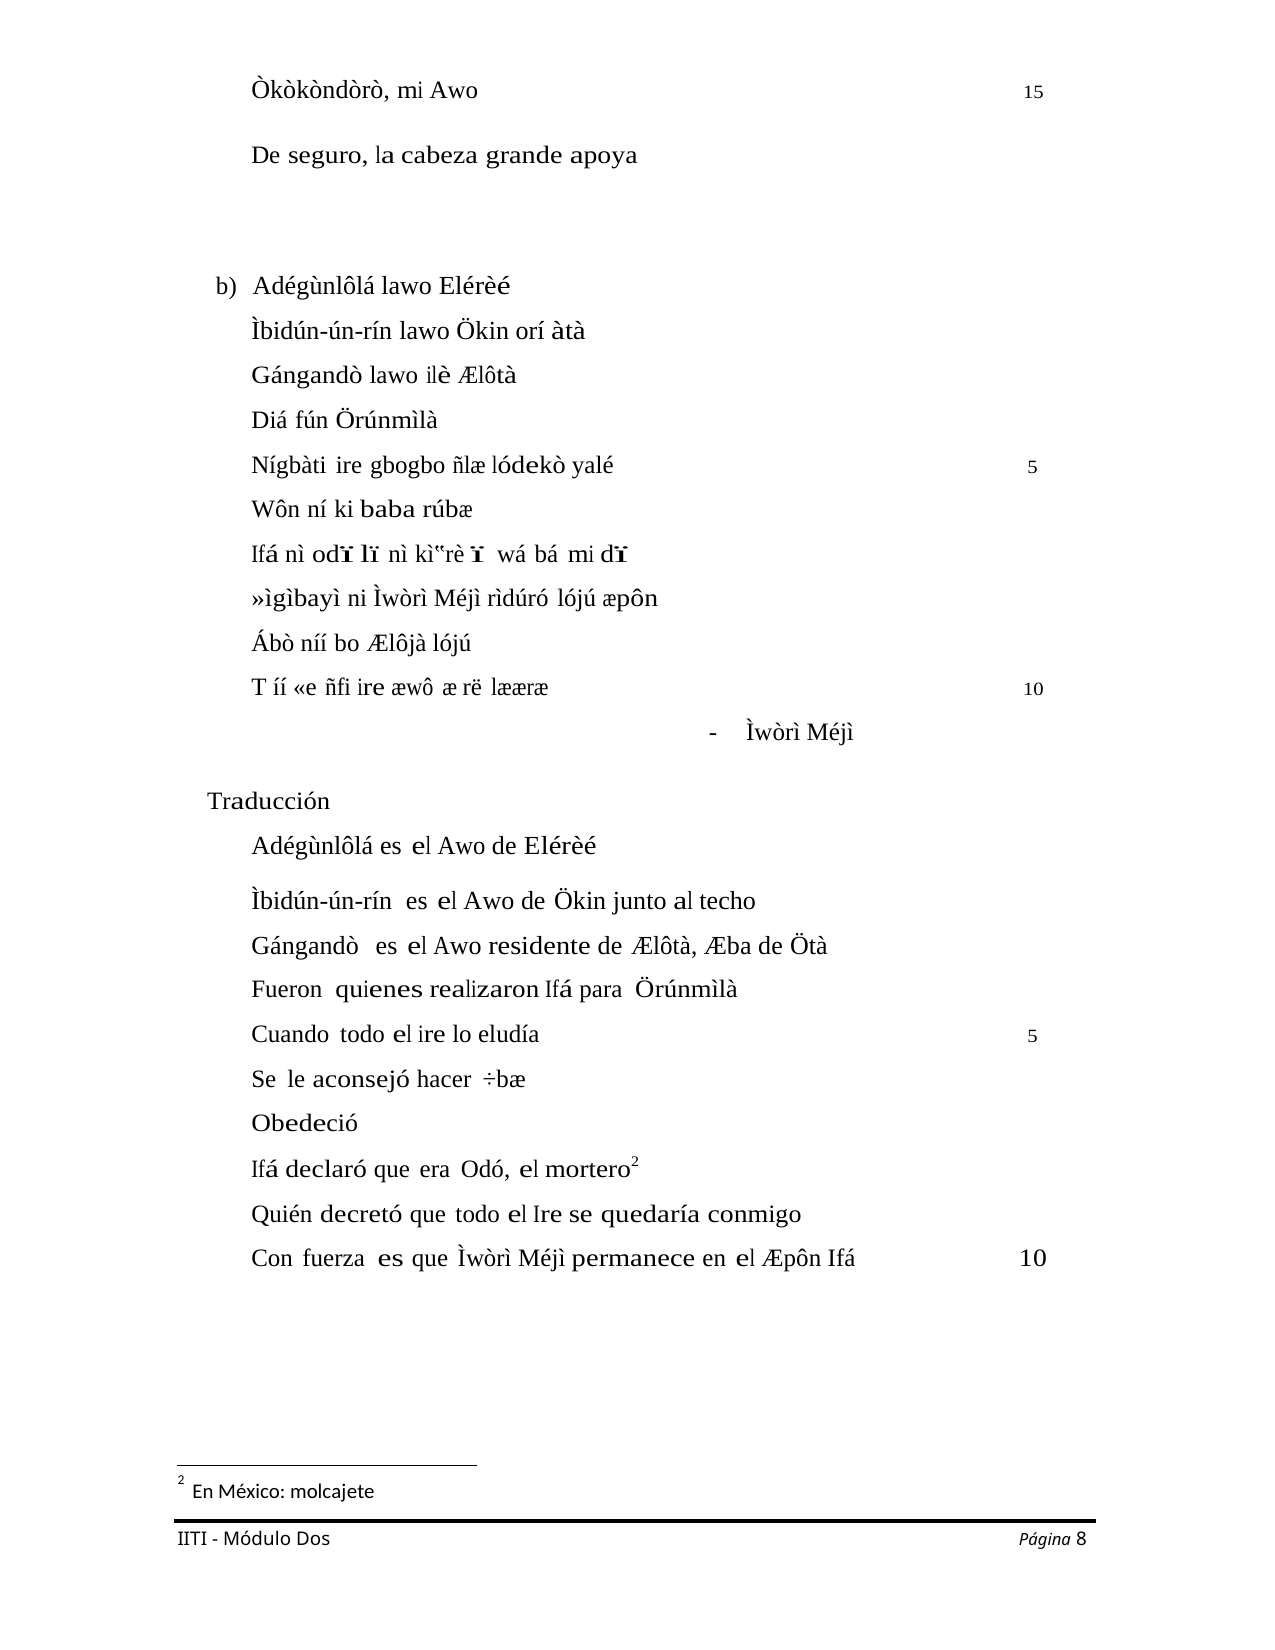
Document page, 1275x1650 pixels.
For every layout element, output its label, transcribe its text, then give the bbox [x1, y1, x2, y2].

text Diá fún Örúnmìlà [251, 405, 1104, 434]
text »ìgìbayì ni Ìwòrì Méjì rìdúró lójú æpôn [251, 583, 1104, 612]
text Con fuerza es que Ìwòrì Méjì permanece en el Æpôn Ifá 10 [251, 1243, 1104, 1271]
text Òkòkòndòrò, mi Awo 15 [251, 74, 1104, 104]
text Quién decretó que todo el Ire se quedaría conmigo [251, 1199, 1104, 1228]
text Ìbidún-ún-rín es el Awo de Ökin junto al techo Gángandò es el Awo residente de Ælôtà, Æba de Ötà Fueron quienes realizaron Ifá para Örúnmìlà [251, 885, 841, 1003]
text 2 En México: molcajete [177, 1474, 1104, 1503]
text Wôn ní ki baba rúbæ [251, 494, 1104, 523]
text Cuando todo el ire lo eludía 5 [251, 1019, 1104, 1048]
text Obedeció [251, 1108, 1104, 1137]
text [251, 141, 1104, 169]
text Ábò níí bo Ælôjà lójú [251, 628, 1104, 657]
text IITI - Módulo Dos Página 8 [177, 1526, 1104, 1551]
text - Ìwòrì Méjì [709, 717, 1104, 746]
text Traducción [207, 786, 1104, 815]
text Gángandò lawo ilè Ælôtà [251, 360, 1104, 389]
text Ìbidún-ún-rín lawo Ökin orí àtà [251, 315, 1104, 345]
text T íí «e ñfi ire æwô æ rë lææræ 10 [251, 672, 1104, 701]
text Ifá declaró que era Odó, el mortero2 [251, 1152, 1104, 1183]
text Se le aconsejó hacer ÷bæ [251, 1064, 1104, 1092]
text b) Adégùnlôlá lawo Elérèé [209, 270, 517, 300]
text Ifá nì odï lï nì kì‟rè ï wá bá mi dï [251, 539, 1104, 567]
text Nígbàti ire gbogbo ñlæ lódekò yalé 5 [251, 450, 1104, 478]
text Adégùnlôlá es el Awo de Elérèé [251, 830, 1104, 860]
